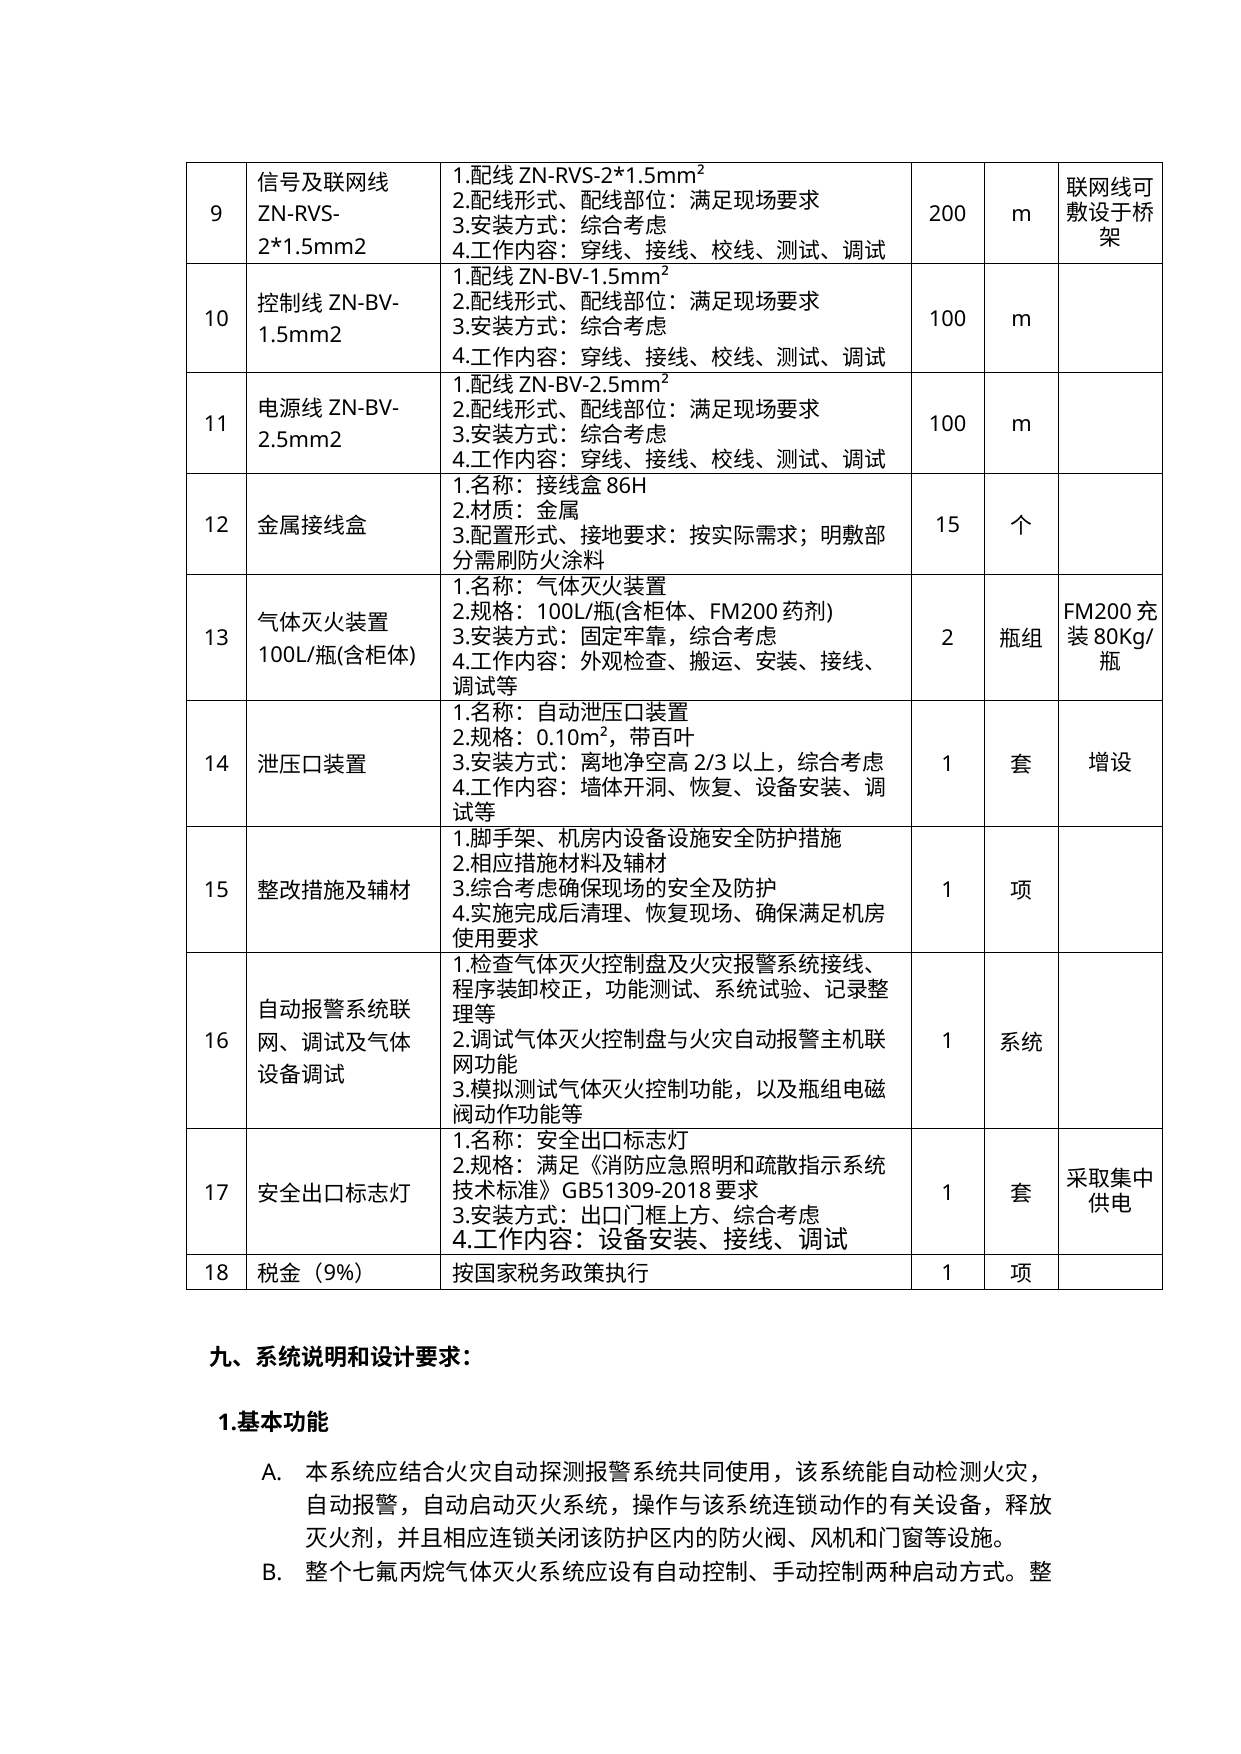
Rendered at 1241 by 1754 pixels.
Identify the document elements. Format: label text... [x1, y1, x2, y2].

table_cell 泄压口装置 [247, 701, 440, 826]
table_cell 1.名称：安全出口标志灯 2.规格：满足《消防应急照明和疏散指示系统技术标准》GB51309-2018要求 3.安装方式：出口门框上方、综合考虑 4.工作内容：设备安装、接线、调试 [441, 1129, 911, 1254]
table_cell 1.名称：接线盒86H 2.材质：金属 3.配置形式、接地要求：按实际需求；明敷部分需刷防火涂料 [441, 474, 911, 574]
table_cell 套 [985, 1129, 1058, 1254]
table_cell [1059, 953, 1162, 1128]
table_cell 系统 [985, 953, 1058, 1128]
table_cell 100 [912, 373, 984, 473]
list 本系统应结合火灾自动探测报警系统共同使用，该系统能自动检测火灾，自动报警，自动启动灭火系统，操作与该系统连锁动作的有关设备，释放灭火剂，并且相应连锁关闭该防护区内的防火阀、风机和门窗等设施。 [261, 1454, 1053, 1553]
table_cell 16 [187, 953, 246, 1128]
table_cell 1.配线ZN-BV-2.5mm² 2.配线形式、配线部位：满足现场要求 3.安装方式：综合考虑 4.工作内容：穿线、接线、校线、测试、调试 [441, 373, 911, 473]
table_cell m [985, 264, 1058, 372]
table_cell 瓶组 [985, 575, 1058, 700]
table_cell [1059, 264, 1162, 372]
table_cell 11 [187, 373, 246, 473]
table_cell 个 [985, 474, 1058, 574]
table_cell m [985, 163, 1058, 263]
table_cell 200 [912, 163, 984, 263]
table_cell 1.配线ZN-RVS-2*1.5mm² 2.配线形式、配线部位：满足现场要求 3.安装方式：综合考虑 4.工作内容：穿线、接线、校线、测试、调试 [441, 163, 911, 263]
list 九、系统说明和设计要求： [209, 1323, 1053, 1388]
table_cell 100 [912, 264, 984, 372]
table_cell 1.脚手架、机房内设备设施安全防护措施 2.相应措施材料及辅材 3.综合考虑确保现场的安全及防护 4.实施完成后清理、恢复现场、确保满足机房使用要求 [441, 827, 911, 952]
table_cell 1 [912, 953, 984, 1128]
table_cell 1 [912, 1255, 984, 1289]
table_cell 项 [985, 827, 1058, 952]
table_cell 1.配线ZN-BV-1.5mm² 2.配线形式、配线部位：满足现场要求 3.安装方式：综合考虑 4.工作内容：穿线、接线、校线、测试、调试 [441, 264, 911, 372]
table_cell 18 [187, 1255, 246, 1289]
table_cell 电源线 ZN-BV-2.5mm2 [247, 373, 440, 473]
table_cell 1.名称：气体灭火装置 2.规格：100L/瓶(含柜体、FM200药剂) 3.安装方式：固定牢靠，综合考虑 4.工作内容：外观检查、搬运、安装、接线、调试等 [441, 575, 911, 700]
table_cell 10 [187, 264, 246, 372]
table_cell 1.名称：自动泄压口装置 2.规格：0.10m²，带百叶 3.安装方式：离地净空高2/3以上，综合考虑 4.工作内容：墙体开洞、恢复、设备安装、调试等 [441, 701, 911, 826]
table_cell 气体灭火装置100L/瓶(含柜体) [247, 575, 440, 700]
table_cell 13 [187, 575, 246, 700]
table_cell 信号及联网线 ZN-RVS-2*1.5mm2 [247, 163, 440, 263]
table_cell 控制线 ZN-BV-1.5mm2 [247, 264, 440, 372]
table_cell [1059, 827, 1162, 952]
table_cell 套 [985, 701, 1058, 826]
table_cell 2 [912, 575, 984, 700]
table_cell 采取集中供电 [1059, 1129, 1162, 1254]
table_cell 12 [187, 474, 246, 574]
table_cell 金属接线盒 [247, 474, 440, 574]
text 1.基本功能 [217, 1404, 1053, 1437]
table_cell 按国家税务政策执行 [441, 1255, 911, 1289]
table_cell 自动报警系统联网、调试及气体设备调试 [247, 953, 440, 1128]
table_cell 15 [912, 474, 984, 574]
table_cell 联网线可敷设于桥架 [1059, 163, 1162, 263]
table_cell 增设 [1059, 701, 1162, 826]
table_cell 整改措施及辅材 [247, 827, 440, 952]
table_cell 1.检查气体灭火控制盘及火灾报警系统接线、程序装卸校正，功能测试、系统试验、记录整理等 2.调试气体灭火控制盘与火灾自动报警主机联网功能 3.模拟测试气体灭火控制功能，以及瓶组电磁阀动作功能等 [441, 953, 911, 1128]
table_cell [1059, 474, 1162, 574]
table_cell 税金（9%） [247, 1255, 440, 1289]
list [261, 1553, 1053, 1587]
table_cell [1059, 373, 1162, 473]
table_cell 1 [912, 827, 984, 952]
table_cell m [985, 373, 1058, 473]
table_cell 安全出口标志灯 [247, 1129, 440, 1254]
table_cell 9 [187, 163, 246, 263]
table_cell 17 [187, 1129, 246, 1254]
table_cell 1 [912, 1129, 984, 1254]
table_cell 14 [187, 701, 246, 826]
table_cell FM200充装80Kg/瓶 [1059, 575, 1162, 700]
table_cell 15 [187, 827, 246, 952]
table_cell [1059, 1255, 1162, 1289]
table_cell 1 [912, 701, 984, 826]
table_cell 项 [985, 1255, 1058, 1289]
